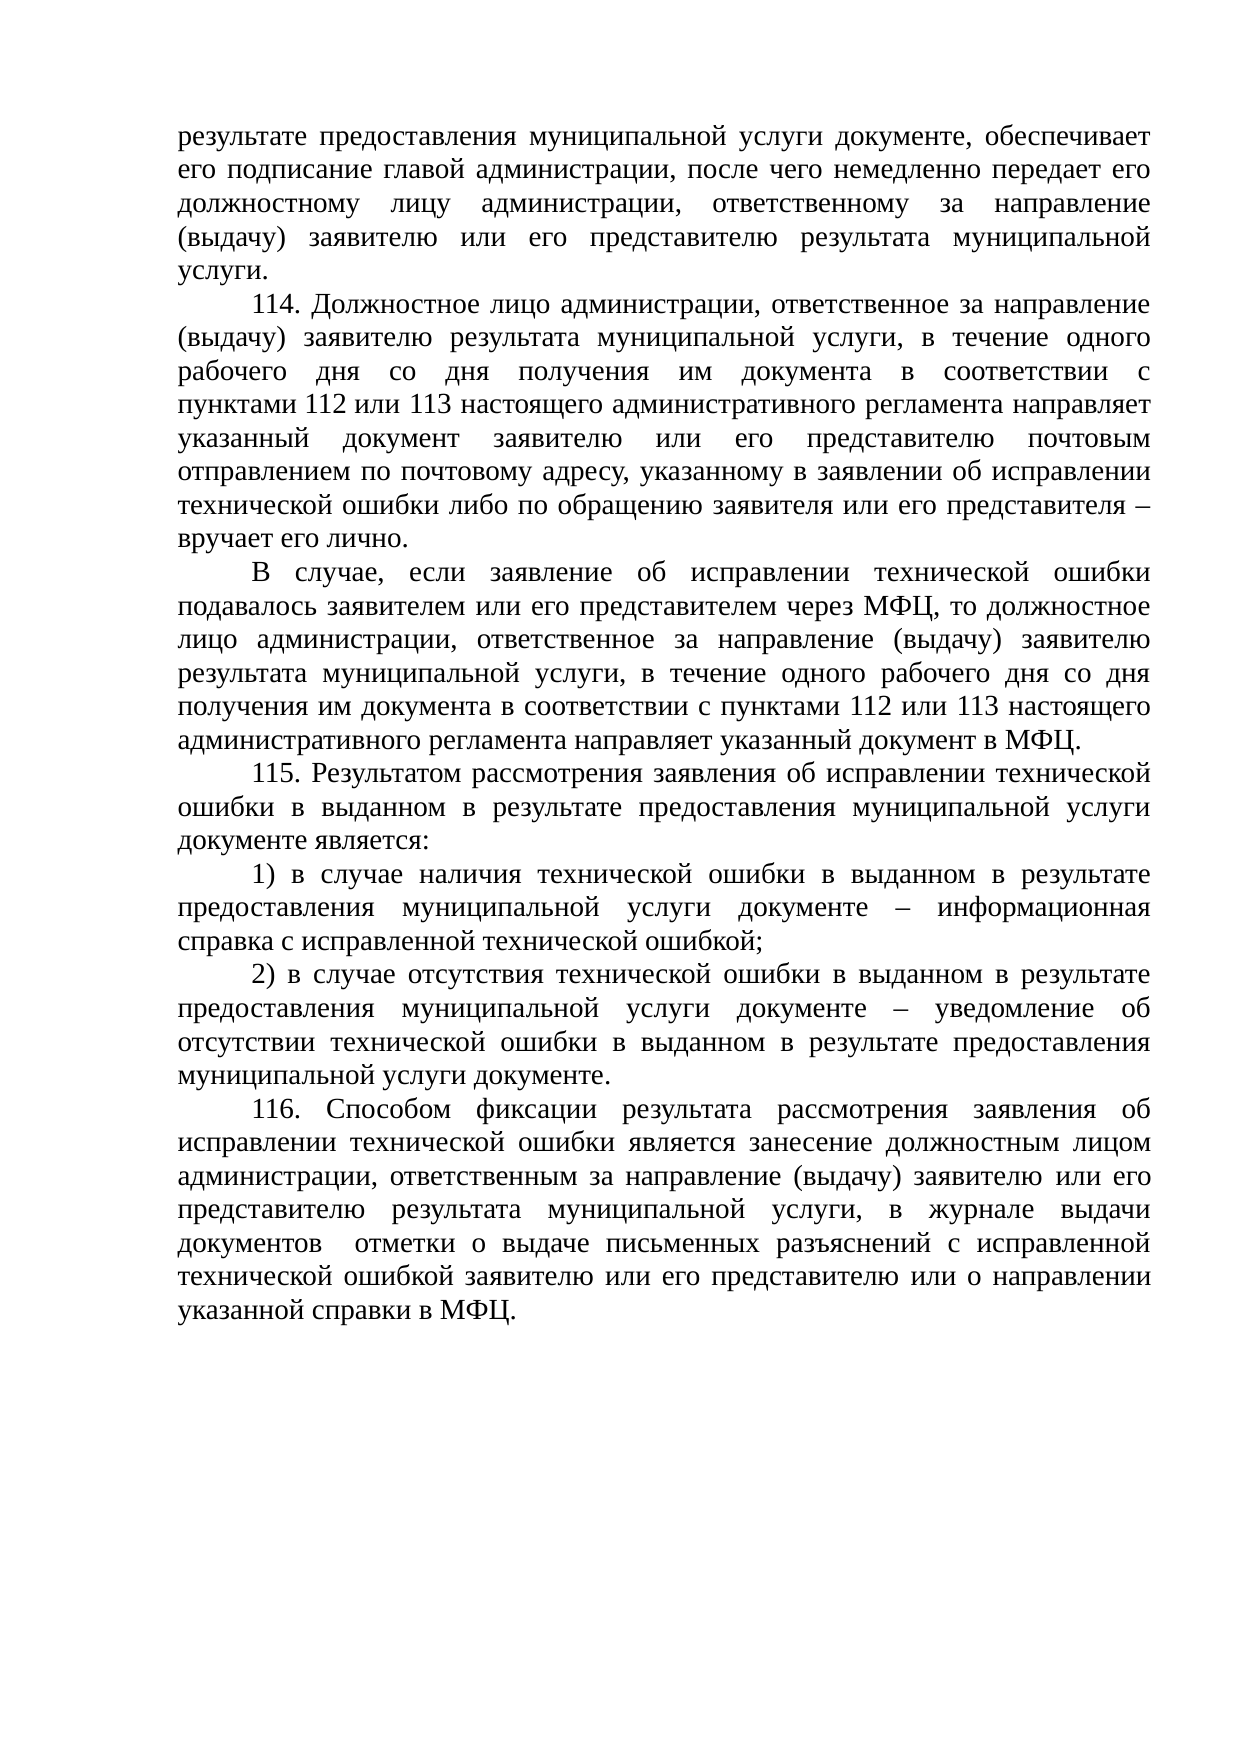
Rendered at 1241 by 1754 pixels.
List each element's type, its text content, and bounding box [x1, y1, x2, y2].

text 1) в случае наличия технической ошибки в выданном в результате предоставления муниципальной услуги документе – информационная справка с исправленной технической ошибкой; [177, 856, 1152, 957]
text 115. Результатом рассмотрения заявления об исправлении технической ошибки в выданном в результате предоставления муниципальной услуги документе является: [177, 755, 1152, 856]
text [177, 118, 1152, 286]
text 2) в случае отсутствия технической ошибки в выданном в результате предоставления муниципальной услуги документе – уведомление об отсутствии технической ошибки в выданном в результате предоставления муниципальной услуги документе. [177, 957, 1152, 1091]
text В случае, если заявление об исправлении технической ошибки подавалось заявителем или его представителем через МФЦ, то должностное лицо администрации, ответственное за направление (выдачу) заявителю результата муниципальной услуги, в течение одного рабочего дня со дня получения им документа в соответствии с пунктами 112 или 113 настоящего административного регламента направляет указанный документ в МФЦ. [177, 554, 1152, 755]
text 114. Должностное лицо администрации, ответственное за направление (выдачу) заявителю результата муниципальной услуги, в течение одного рабочего дня со дня получения им документа в соответствии с пунктами 112 или 113 настоящего административного регламента направляет указанный документ заявителю или его представителю почтовым отправлением по почтовому адресу, указанному в заявлении об исправлении технической ошибки либо по обращению заявителя или его представителя – вручает его лично. [177, 286, 1152, 554]
text 116. Способом фиксации результата рассмотрения заявления об исправлении технической ошибки является занесение должностным лицом администрации, ответственным за направление (выдачу) заявителю или его представителю результата муниципальной услуги, в журнале выдачи документов отметки о выдаче письменных разъяснений с исправленной технической ошибкой заявителю или его представителю или о направлении указанной справки в МФЦ. [177, 1091, 1152, 1326]
